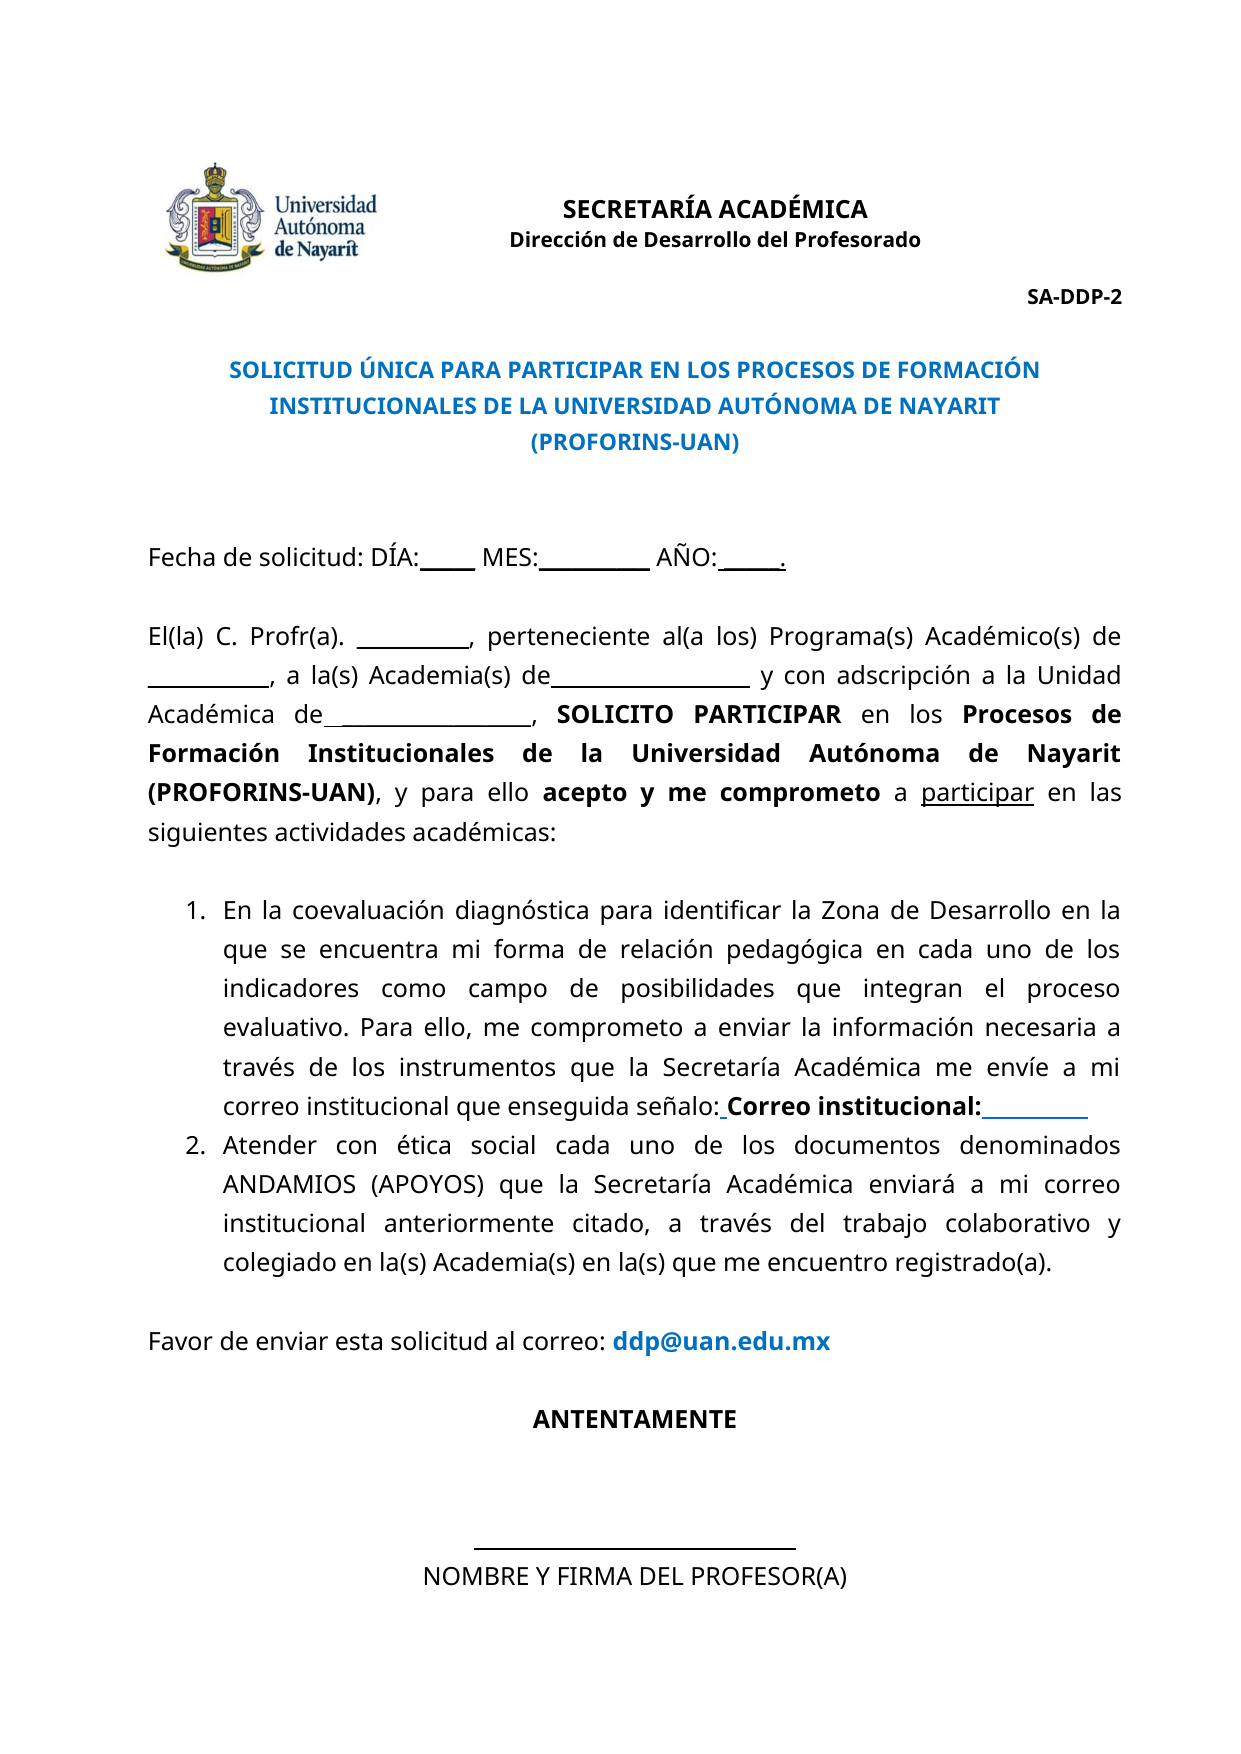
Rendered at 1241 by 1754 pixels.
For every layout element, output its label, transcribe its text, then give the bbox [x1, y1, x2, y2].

list Atender con ética social cada uno de los documentos denominados ANDAMIOS (APOYOS) que la Secretaría Académica enviará a mi correo institucional anteriormente citado, a través del trabajo colaborativo y colegiado en la(s) Academia(s) en la(s) que me encuentro registrado(a). [185, 1128, 1122, 1279]
text ANTENTAMENTE [148, 1402, 1122, 1436]
text El(la) C. Profr(a). _________ , perteneciente al(a los) Programa(s) Académico(s) de __________ , a la(s) Academia(s) de _________________ y con adscripción a la Unidad Académica de _________________, SOLICITO PARTICIPAR en los Procesos de Formación Institucionales de la Universidad Autónoma de Nayarit (PROFORINS-UAN), y para ello acepto y me comprometo a participar en las siguientes actividades académicas: [148, 618, 1122, 848]
list En la coevaluación diagnóstica para identificar la Zona de Desarrollo en la que se encuentra mi forma de relación pedagógica en cada uno de los indicadores como campo de posibilidades que integran el proceso evaluativo. Para ello, me comprometo a enviar la información necesaria a través de los instrumentos que la Secretaría Académica me envíe a mi correo institucional que enseguida señalo: Correo institucional:_________ [185, 893, 1122, 1122]
text Fecha de solicitud: DÍA:_____ MES:__________ AÑO: _____. [148, 540, 1122, 574]
text SA-DDP-2 [148, 282, 1122, 311]
text Favor de enviar esta solicitud al correo: ddp@uan.edu.mx [148, 1323, 1122, 1357]
text SOLICITUD ÚNICA PARA PARTICIPAR EN LOS PROCESOS DE FORMACIÓN INSTITUCIONALES DE LA UNIVERSIDAD AUTÓNOMA DE NAYARIT [148, 354, 1122, 421]
text NOMBRE Y FIRMA DEL PROFESOR(A) [148, 1558, 1122, 1592]
text (PROFORINS-UAN) [148, 426, 1122, 457]
text _____________________________ [148, 1519, 1122, 1553]
